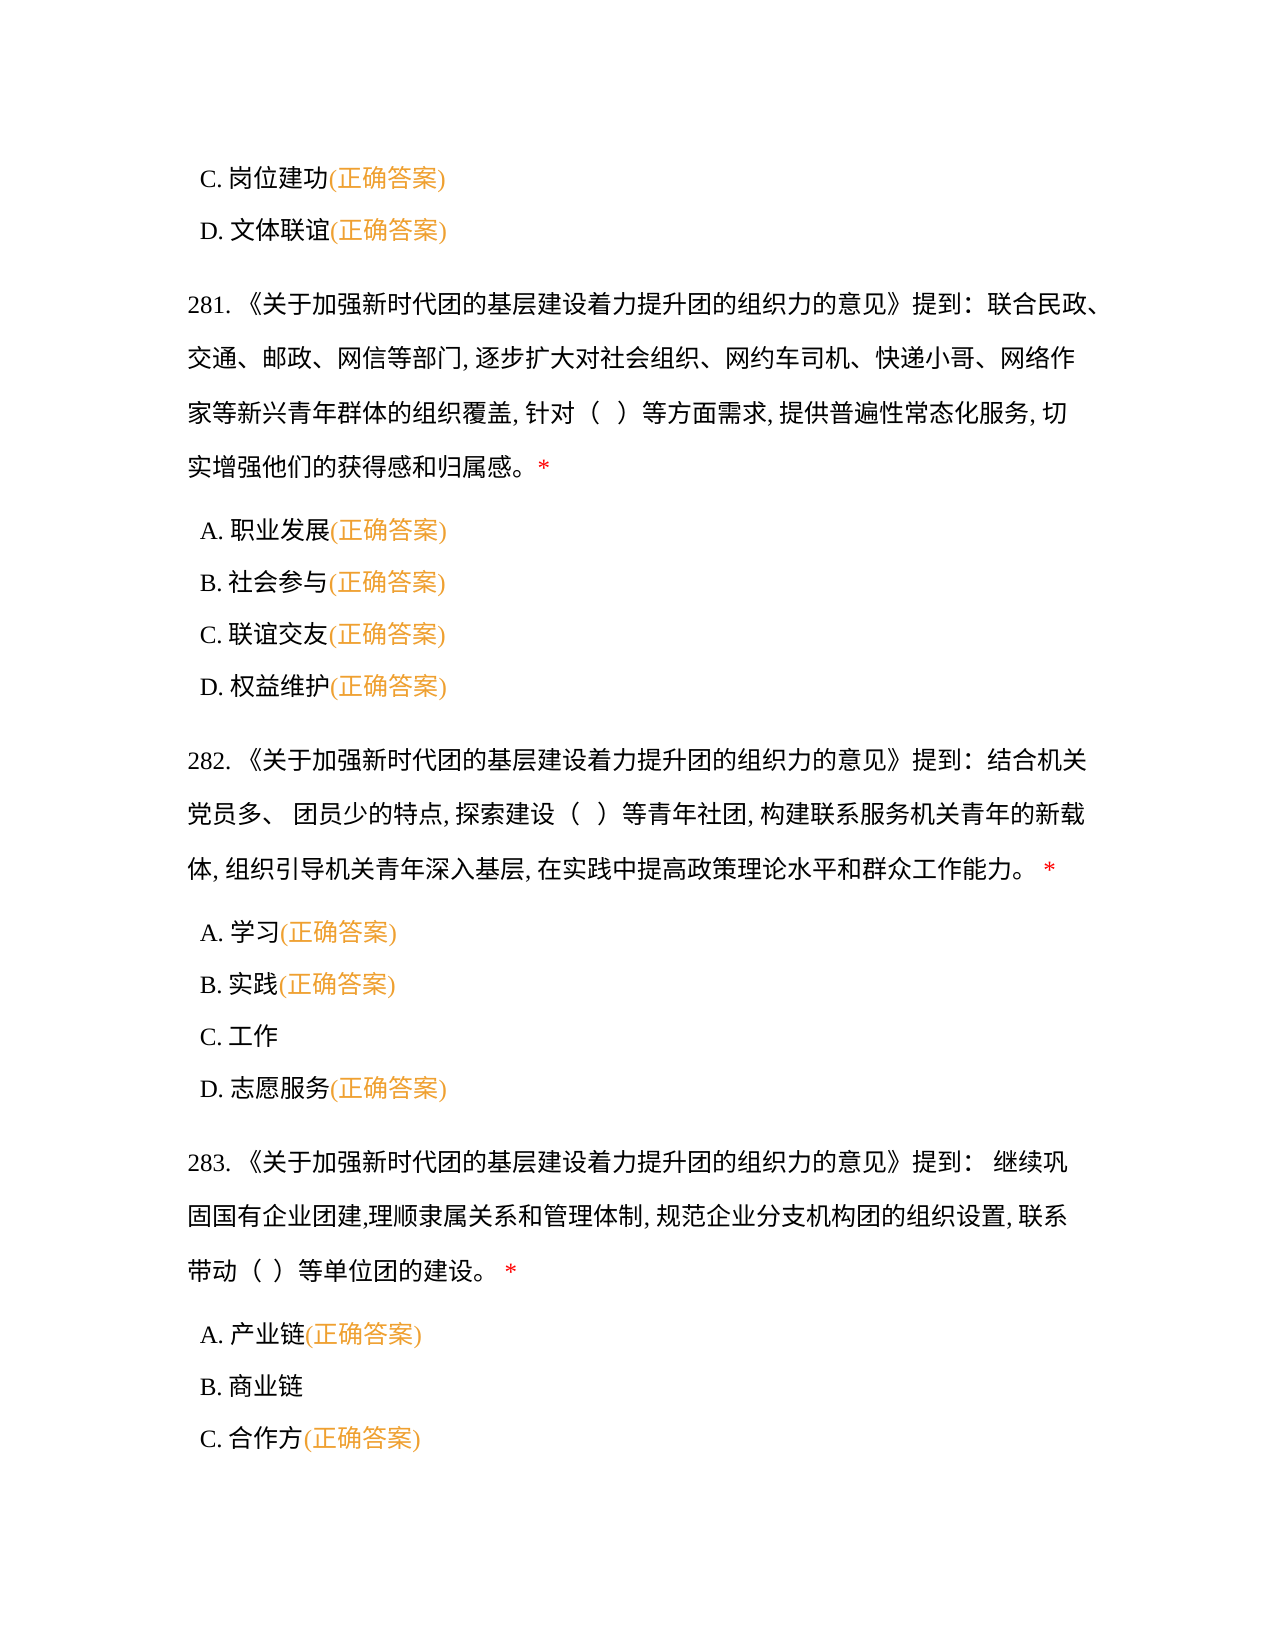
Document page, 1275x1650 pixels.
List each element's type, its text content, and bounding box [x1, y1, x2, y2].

table_cell D. 志愿服务(正确答案) [189, 1062, 1088, 1112]
table_cell C. 联谊交友(正确答案) [189, 608, 1088, 658]
table_cell B. 商业链 [189, 1359, 1088, 1410]
text 281. 《关于加强新时代团的基层建设着力提升团的组织力的意见》提到：联合民政、交通、邮政、网信等部门, 逐步扩大对社会组织、网约车司机、快递小哥、网络作家等新兴青年群体的组织覆盖, 针对（ ）等方面需求, 提供普遍性常态化服务, 切实增强他们的获得感和归属感。* [187, 284, 1087, 484]
table_header A. 学习(正确答案) [189, 905, 1088, 956]
text 282. 《关于加强新时代团的基层建设着力提升团的组织力的意见》提到：结合机关党员多、 团员少的特点, 探索建设（ ）等青年社团, 构建联系服务机关青年的新载体, 组织引导机关青年深入基层, 在实践中提高政策理论水平和群众工作能力。 * [187, 741, 1087, 886]
table_header A. 产业链(正确答案) [189, 1307, 1088, 1358]
table_cell C. 岗位建功(正确答案) [189, 152, 1088, 202]
table_cell D. 权益维护(正确答案) [189, 660, 1088, 710]
table_cell C. 合作方(正确答案) [189, 1411, 1088, 1462]
table_cell B. 社会参与(正确答案) [189, 556, 1088, 606]
table_cell B. 实践(正确答案) [189, 957, 1088, 1008]
table_cell D. 文体联谊(正确答案) [189, 204, 1088, 254]
table_header A. 职业发展(正确答案) [189, 504, 1088, 554]
text 283. 《关于加强新时代团的基层建设着力提升团的组织力的意见》提到： 继续巩固国有企业团建,理顺隶属关系和管理体制, 规范企业分支机构团的组织设置, 联系带动（ ）等单位团的建设。 * [187, 1142, 1087, 1287]
table_cell C. 工作 [189, 1010, 1088, 1060]
